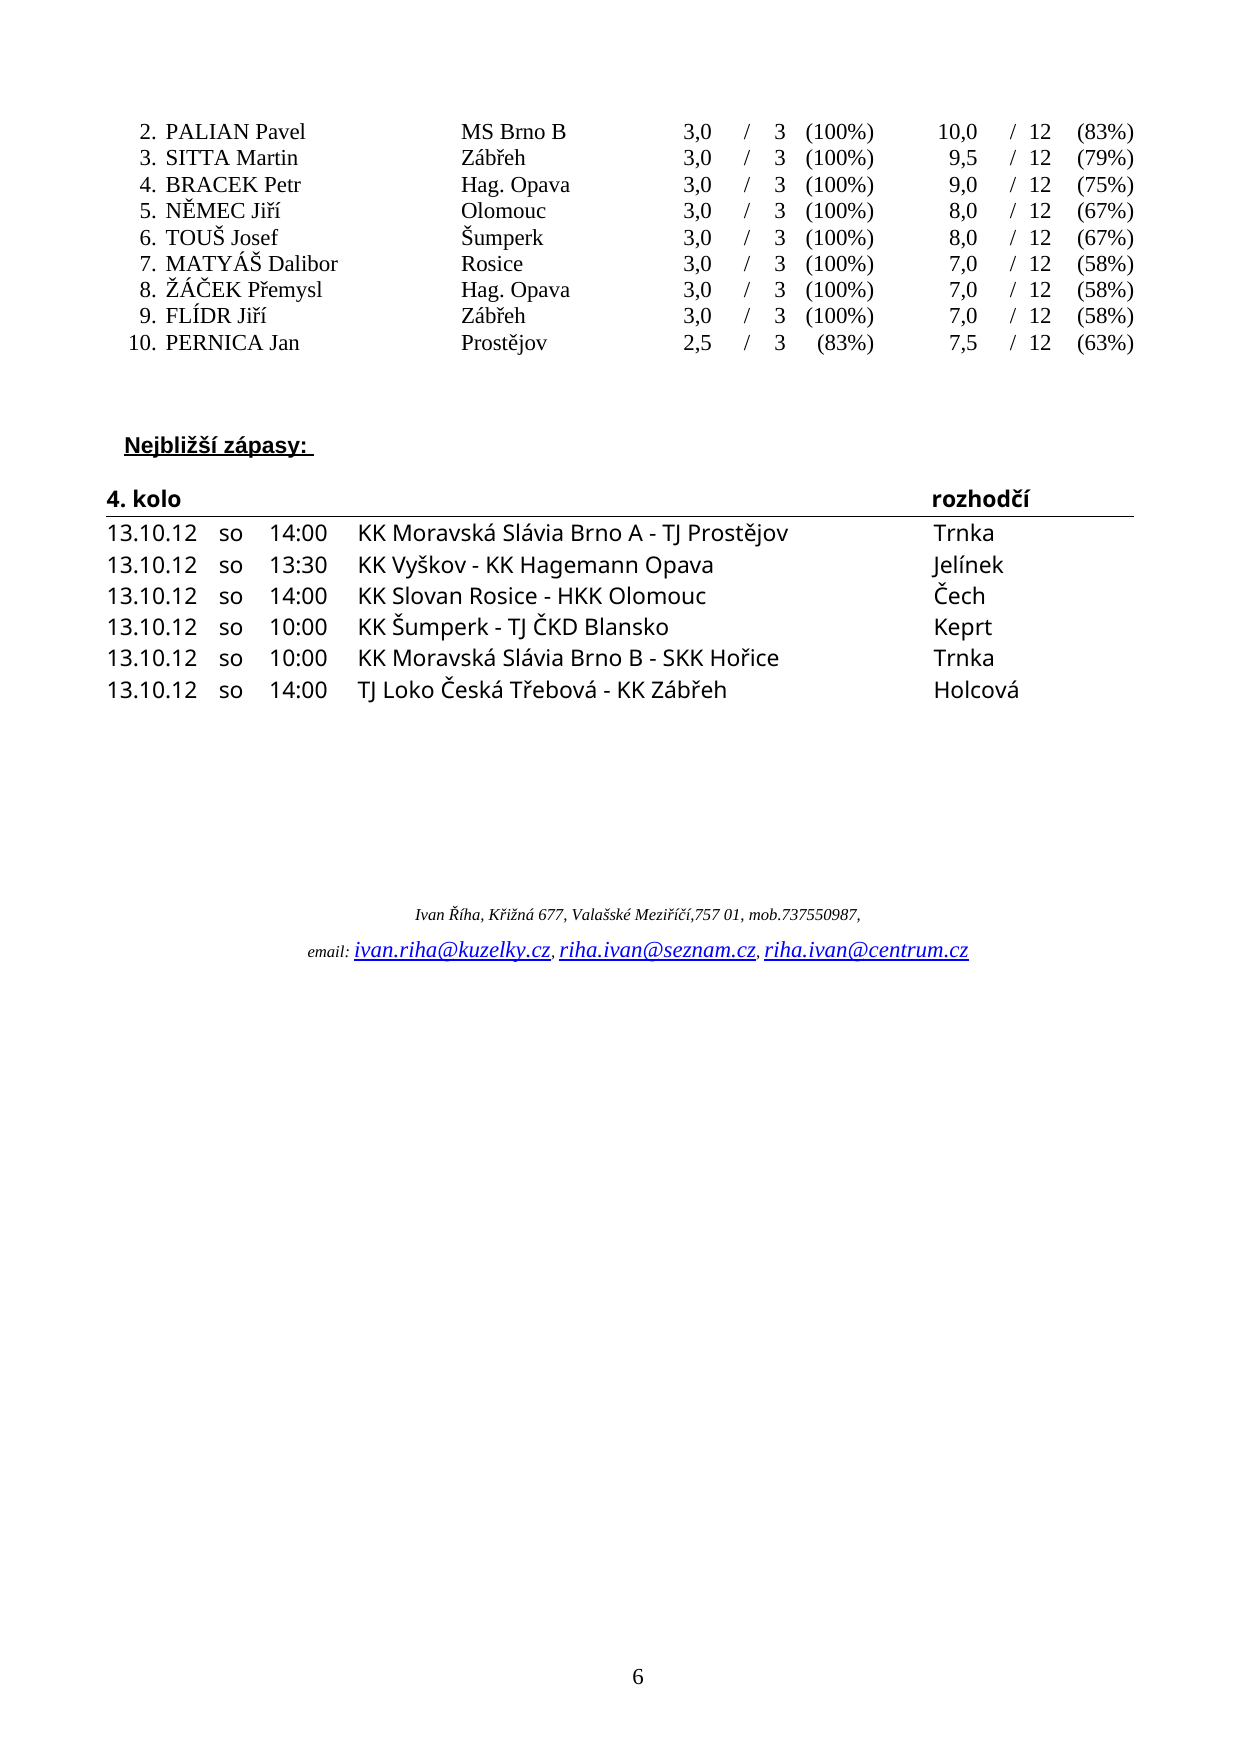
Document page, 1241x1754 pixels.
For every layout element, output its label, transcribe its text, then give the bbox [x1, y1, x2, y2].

text 5. NĚMEC Jiří Olomouc 3,0 / 3 (100%) 8,0 / 12 (67%) [106, 197, 1134, 223]
text 4. kolo rozhodčí [106, 483, 1134, 516]
text 13.10.12 so 13:30 KK Vyškov - KK Hagemann Opava Jelínek [106, 549, 1134, 580]
text 10. PERNICA Jan Prostějov 2,5 / 3 (83%) 7,5 / 12 (63%) [106, 329, 1134, 355]
text 2. PALIAN Pavel MS Brno B 3,0 / 3 (100%) 10,0 / 12 (83%) [106, 118, 1134, 144]
text 13.10.12 so 14:00 KK Slovan Rosice - HKK Olomouc Čech [106, 580, 1134, 611]
text 8. ŽÁČEK Přemysl Hag. Opava 3,0 / 3 (100%) 7,0 / 12 (58%) [106, 276, 1134, 303]
text 13.10.12 so 14:00 TJ Loko Česká Třebová - KK Zábřeh Holcová [106, 674, 1134, 705]
text 4. BRACEK Petr Hag. Opava 3,0 / 3 (100%) 9,0 / 12 (75%) [106, 171, 1134, 197]
text 3. SITTA Martin Zábřeh 3,0 / 3 (100%) 9,5 / 12 (79%) [106, 144, 1134, 171]
text 7. MATYÁŠ Dalibor Rosice 3,0 / 3 (100%) 7,0 / 12 (58%) [106, 250, 1134, 276]
text email: ivan.riha@kuzelky.cz, riha.ivan@seznam.cz, riha.ivan@centrum.cz [106, 937, 1134, 963]
text 9. FLÍDR Jiří Zábřeh 3,0 / 3 (100%) 7,0 / 12 (58%) [106, 303, 1134, 329]
text Ivan Říha, Křižná 677, Valašské Meziříčí,757 01, mob.737550987, [106, 905, 1134, 924]
text 6. TOUŠ Josef Šumperk 3,0 / 3 (100%) 8,0 / 12 (67%) [106, 223, 1134, 250]
text 13.10.12 so 10:00 KK Moravská Slávia Brno B - SKK Hořice Trnka [106, 642, 1134, 674]
subtitle Nejbližší zápasy: [124, 432, 1140, 458]
text 13.10.12 so 10:00 KK Šumperk - TJ ČKD Blansko Keprt [106, 611, 1134, 642]
text 13.10.12 so 14:00 KK Moravská Slávia Brno A - TJ Prostějov Trnka [106, 517, 1134, 549]
